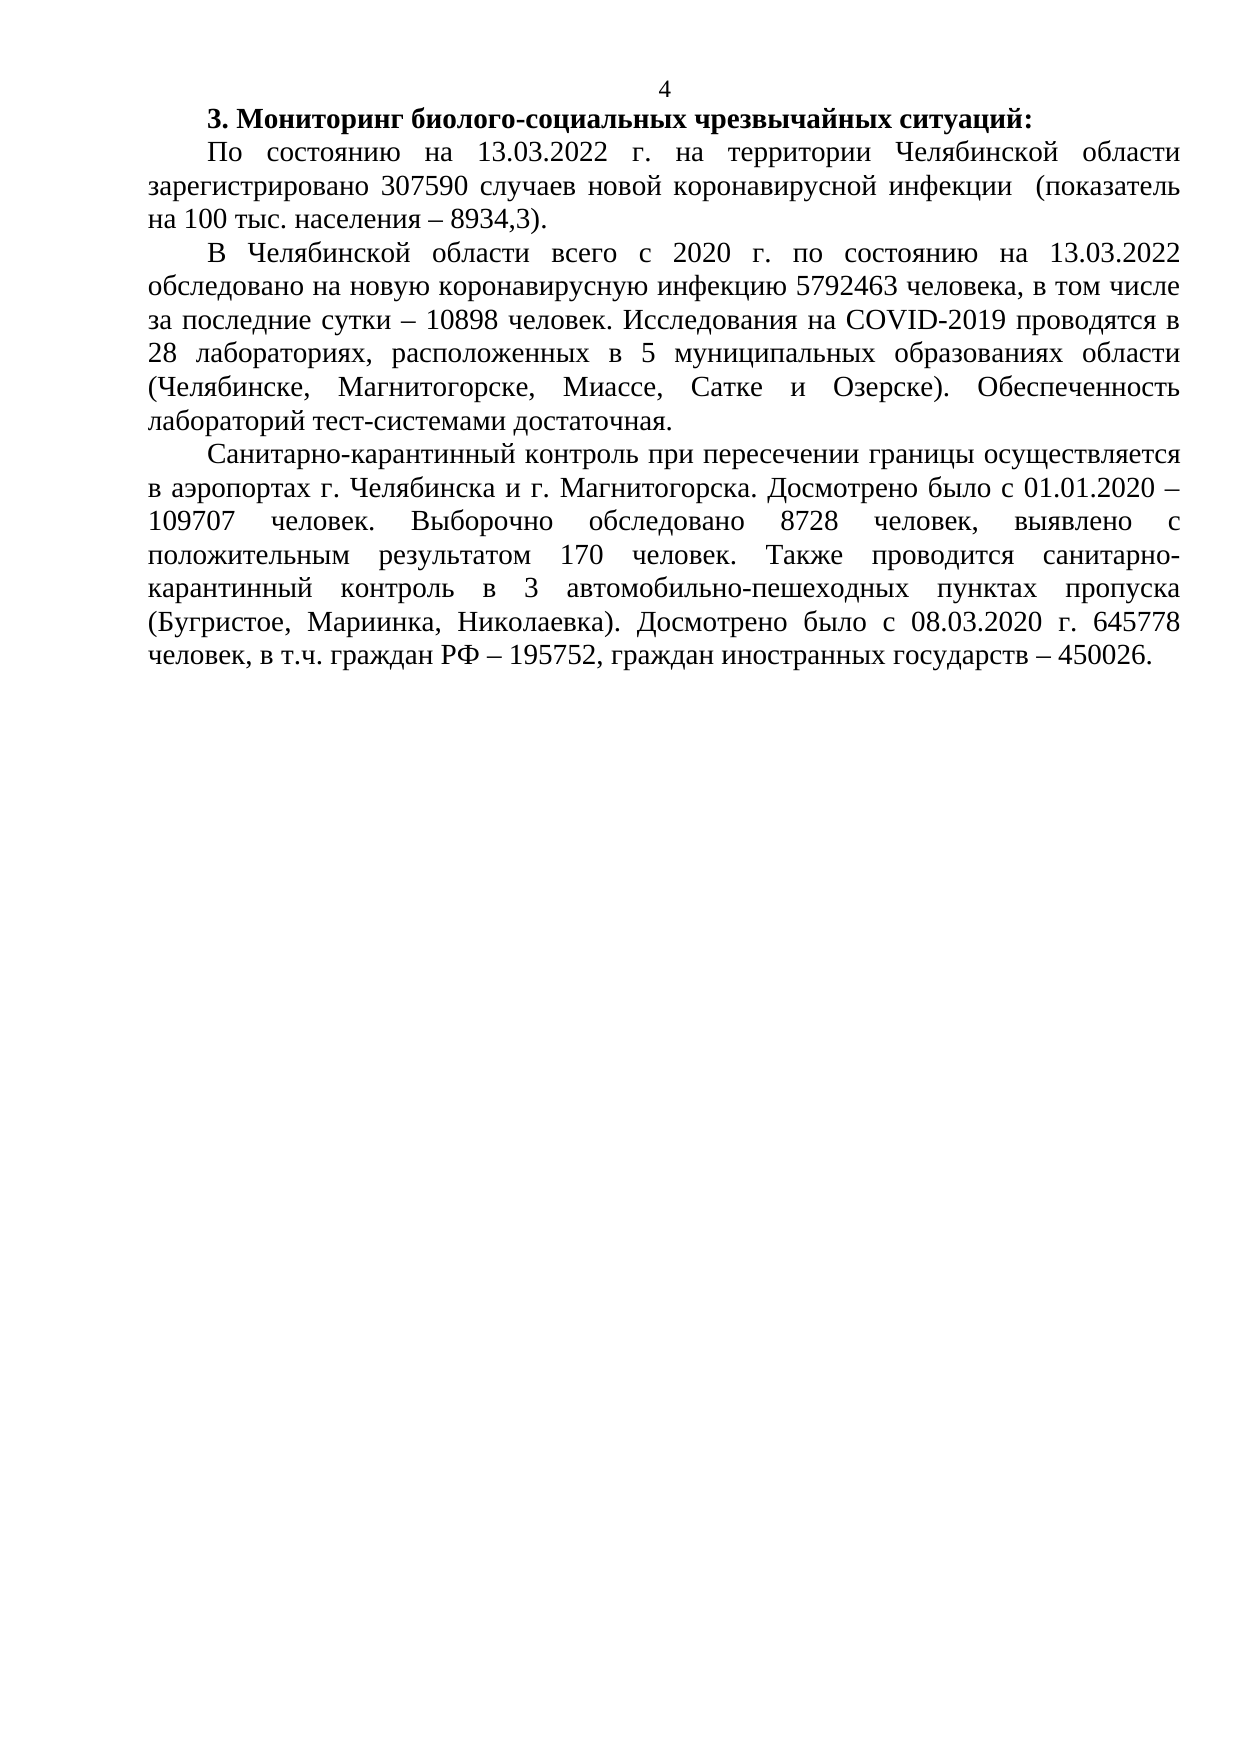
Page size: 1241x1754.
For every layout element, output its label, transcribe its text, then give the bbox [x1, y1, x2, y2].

text Санитарно-карантинный контроль при пересечении границы осуществляется в аэропортах г. Челябинска и г. Магнитогорска. Досмотрено было с 01.01.2020 – 109707 человек. Выборочно обследовано 8728 человек, выявлено с положительным результатом 170 человек. Также проводится санитарно-карантинный контроль в 3 автомобильно-пешеходных пунктах пропуска (Бугристое, Мариинка, Николаевка). Досмотрено было с 08.03.2020 г. 645778 человек, в т.ч. граждан РФ – 195752, граждан иностранных государств – 450026. [148, 436, 1181, 671]
text По состоянию на 13.03.2022 г. на территории Челябинской области зарегистрировано 307590 случаев новой коронавирусной инфекции (показатель на 100 тыс. населения – 8934,3). [148, 134, 1181, 235]
text 3. Мониторинг биолого-социальных чрезвычайных ситуаций: [148, 103, 1181, 134]
text В Челябинской области всего с 2020 г. по состоянию на 13.03.2022 обследовано на новую коронавирусную инфекцию 5792463 человека, в том числе за последние сутки – 10898 человек. Исследования на COVID-2019 проводятся в 28 лабораториях, расположенных в 5 муниципальных образованиях области (Челябинске, Магнитогорске, Миассе, Сатке и Озерске). Обеспеченность лабораторий тест-системами достаточная. [148, 235, 1181, 436]
